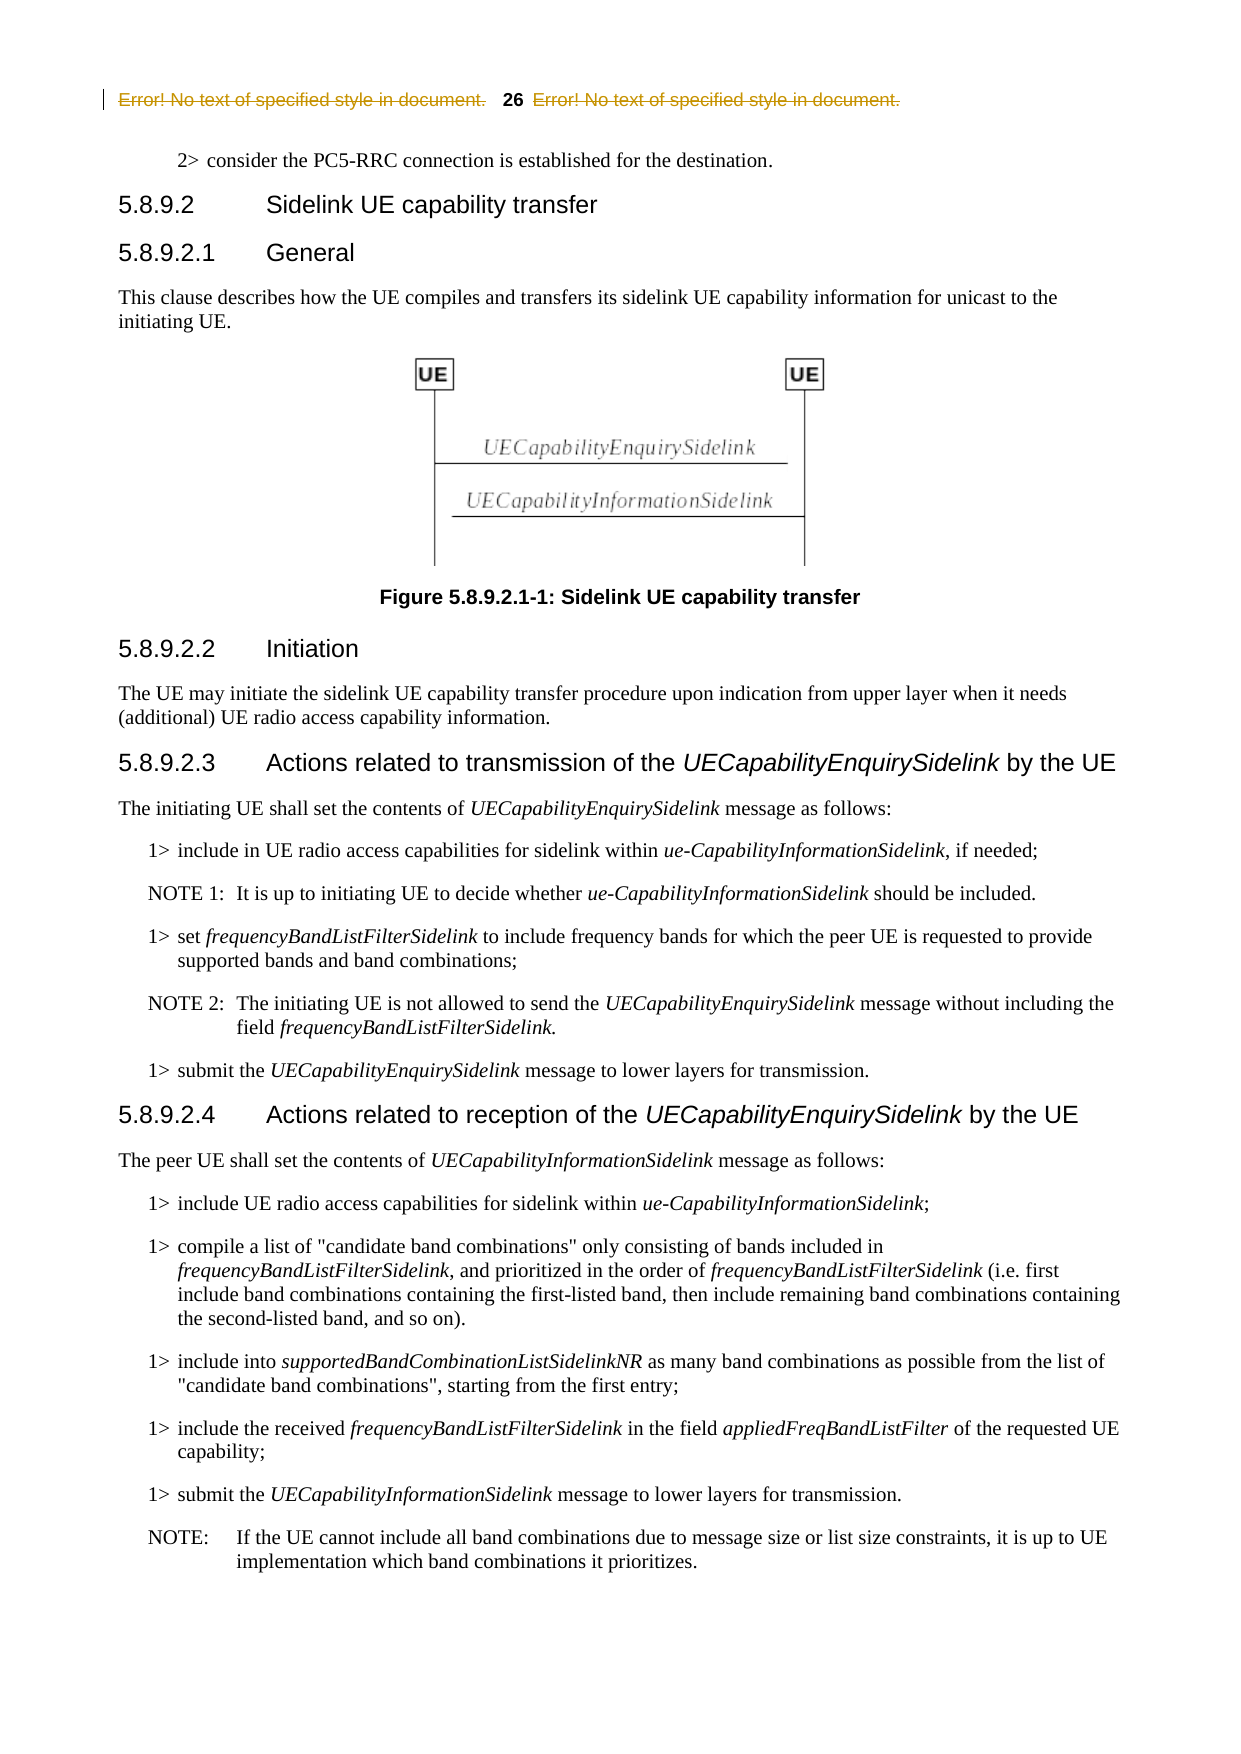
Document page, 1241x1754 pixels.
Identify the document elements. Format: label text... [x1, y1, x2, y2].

text 1> include in UE radio access capabilities for sidelink within ue-CapabilityInformationSidelink, if needed; [148, 838, 1122, 862]
text 1> compile a list of "candidate band combinations" only consisting of bands included in frequencyBandListFilterSidelink, and prioritized in the order of frequencyBandListFilterSidelink (i.e. first include band combinations containing the first-listed band, then include remaining band combinations containing the second-listed band, and so on). [148, 1233, 1122, 1330]
text NOTE: If the UE cannot include all band combinations due to message size or list size constraints, it is up to UE implementation which band combinations it prioritizes. [148, 1525, 1122, 1573]
text 1> set frequencyBandListFilterSidelink to include frequency bands for which the peer UE is requested to provide supported bands and band combinations; [148, 924, 1122, 972]
text The UE may initiate the sidelink UE capability transfer procedure upon indication from upper layer when it needs (additional) UE radio access capability information. [118, 681, 1122, 729]
text 2> consider the PC5-RRC connection is established for the destination. [177, 147, 1122, 172]
text 1> include into supportedBandCombinationListSidelinkNR as many band combinations as possible from the list of "candidate band combinations", starting from the first entry; [148, 1348, 1122, 1397]
text 1> submit the UECapabilityInformationSidelink message to lower layers for transmission. [148, 1482, 1122, 1506]
subtitle 5.8.9.2.4 Actions related to reception of the UECapabilityEnquirySidelink by the UE [118, 1100, 1122, 1129]
text 1> include UE radio access capabilities for sidelink within ue-CapabilityInformationSidelink; [148, 1191, 1122, 1215]
subtitle 5.8.9.2 Sidelink UE capability transfer [118, 190, 1122, 219]
subtitle 5.8.9.2.2 Initiation [118, 633, 1122, 662]
text NOTE 2: The initiating UE is not allowed to send the UECapabilityEnquirySidelink message without including the field frequencyBandListFilterSidelink. [148, 991, 1122, 1039]
text Figure 5.8.9.2.1-1: Sidelink UE capability transfer [118, 584, 1122, 608]
text This clause describes how the UE compiles and transfers its sidelink UE capability information for unicast to the initiating UE. [118, 285, 1122, 333]
text The initiating UE shall set the contents of UECapabilityEnquirySidelink message as follows: [118, 795, 1122, 819]
text NOTE 1: It is up to initiating UE to decide whether ue-CapabilityInformationSidelink should be included. [148, 881, 1122, 905]
subtitle 5.8.9.2.3 Actions related to transmission of the UECapabilityEnquirySidelink by the UE [118, 748, 1122, 777]
subtitle 5.8.9.2.1 General [118, 238, 1122, 267]
text The peer UE shall set the contents of UECapabilityInformationSidelink message as follows: [118, 1148, 1122, 1172]
text 1> include the received frequencyBandListFilterSidelink in the field appliedFreqBandListFilter of the requested UE capability; [148, 1415, 1122, 1463]
text 1> submit the UECapabilityEnquirySidelink message to lower layers for transmission. [148, 1058, 1122, 1082]
